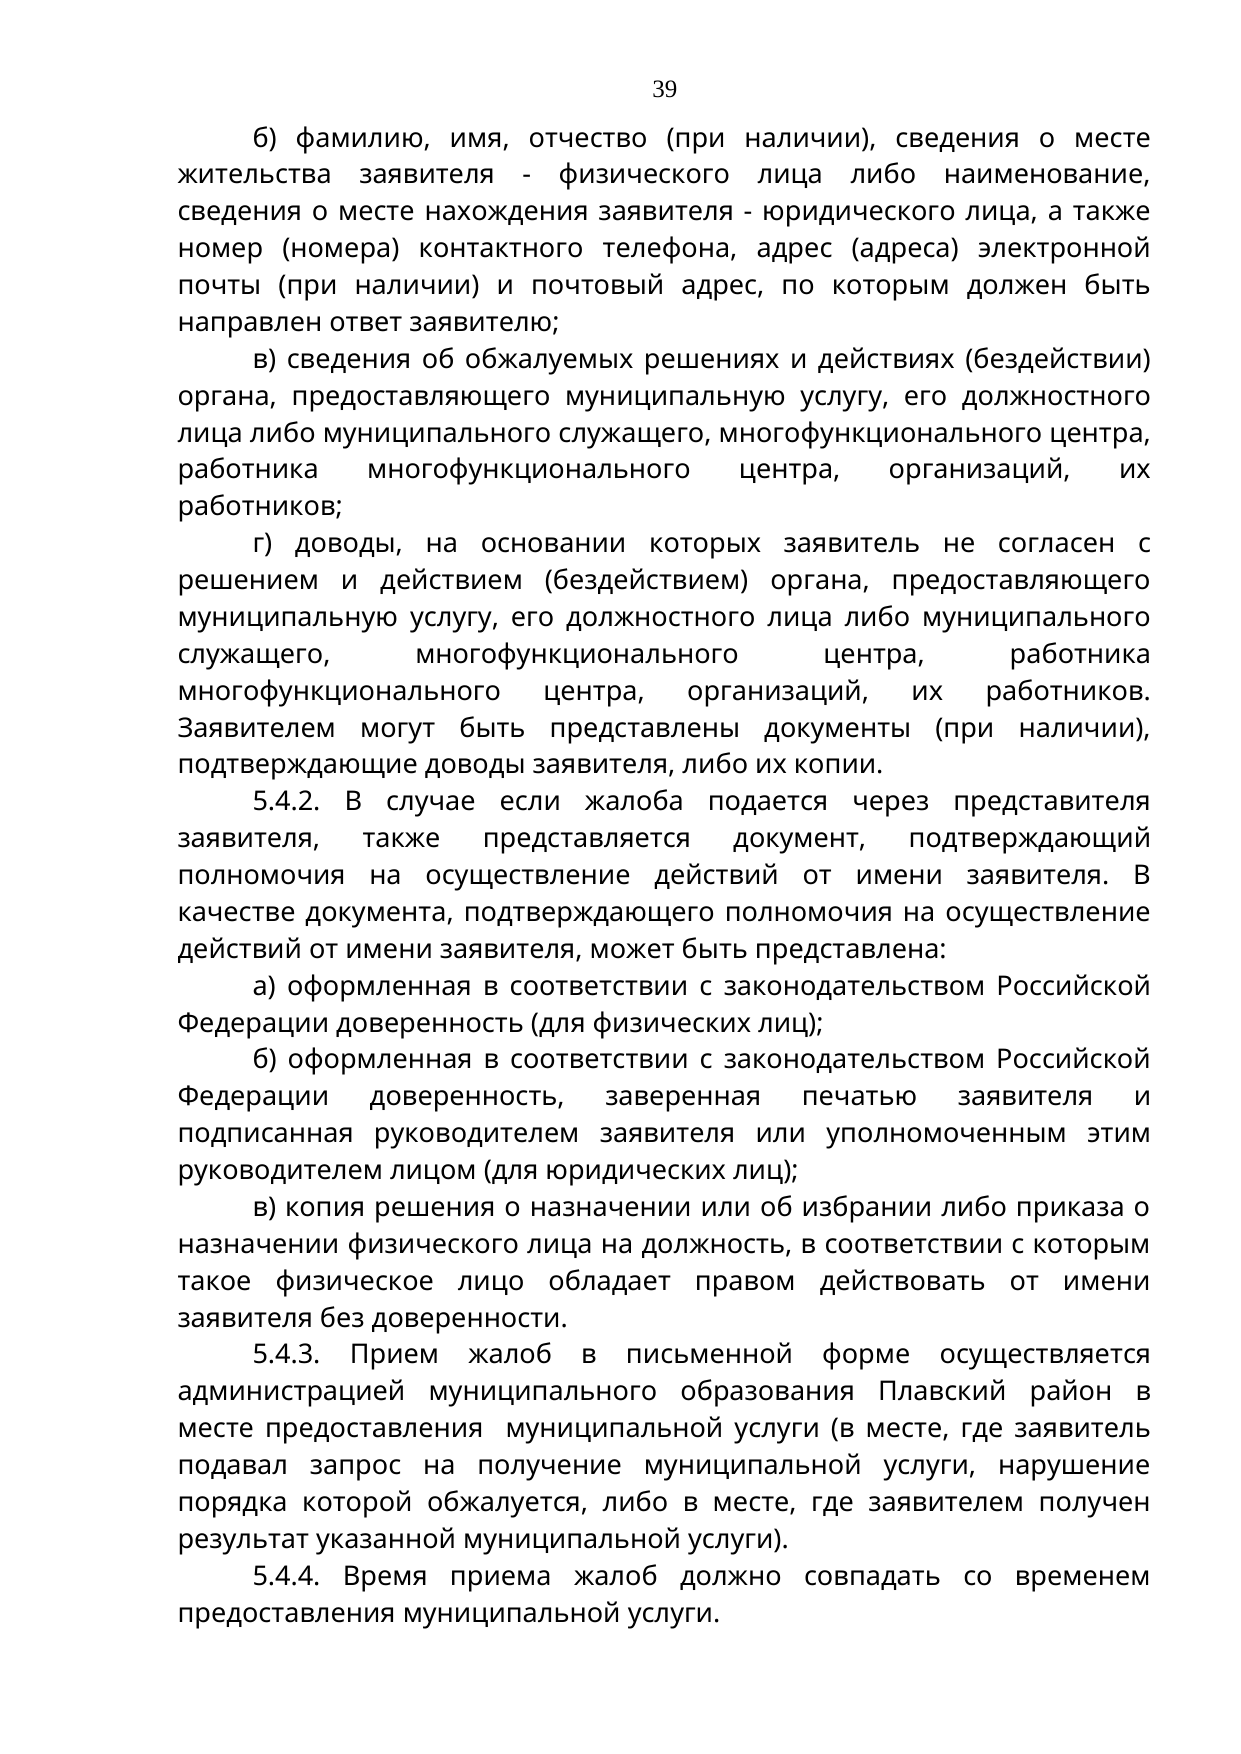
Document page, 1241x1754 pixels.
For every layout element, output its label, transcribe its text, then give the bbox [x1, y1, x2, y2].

text а) оформленная в соответствии с законодательством Российской Федерации доверенность (для физических лиц); [177, 966, 1152, 1040]
text в) сведения об обжалуемых решениях и действиях (бездействии) органа, предоставляющего муниципальную услугу, его должностного лица либо муниципального служащего, многофункционального центра, работника многофункционального центра, организаций, их работников; [177, 339, 1152, 524]
text 5.4.4. Время приема жалоб должно совпадать со временем предоставления муниципальной услуги. [177, 1556, 1152, 1630]
text 5.4.3. Прием жалоб в письменной форме осуществляется администрацией муниципального образования Плавский район в месте предоставления муниципальной услуги (в месте, где заявитель подавал запрос на получение муниципальной услуги, нарушение порядка которой обжалуется, либо в месте, где заявителем получен результат указанной муниципальной услуги). [177, 1335, 1152, 1556]
text в) копия решения о назначении или об избрании либо приказа о назначении физического лица на должность, в соответствии с которым такое физическое лицо обладает правом действовать от имени заявителя без доверенности. [177, 1187, 1152, 1335]
text 5.4.2. В случае если жалоба подается через представителя заявителя, также представляется документ, подтверждающий полномочия на осуществление действий от имени заявителя. В качестве документа, подтверждающего полномочия на осуществление действий от имени заявителя, может быть представлена: [177, 782, 1152, 966]
text б) оформленная в соответствии с законодательством Российской Федерации доверенность, заверенная печатью заявителя и подписанная руководителем заявителя или уполномоченным этим руководителем лицом (для юридических лиц); [177, 1040, 1152, 1187]
text б) фамилию, имя, отчество (при наличии), сведения о месте жительства заявителя - физического лица либо наименование, сведения о месте нахождения заявителя - юридического лица, а также номер (номера) контактного телефона, адрес (адреса) электронной почты (при наличии) и почтовый адрес, по которым должен быть направлен ответ заявителю; [177, 118, 1152, 339]
text г) доводы, на основании которых заявитель не согласен с решением и действием (бездействием) органа, предоставляющего муниципальную услугу, его должностного лица либо муниципального служащего, многофункционального центра, работника многофункционального центра, организаций, их работников. Заявителем могут быть представлены документы (при наличии), подтверждающие доводы заявителя, либо их копии. [177, 524, 1152, 782]
